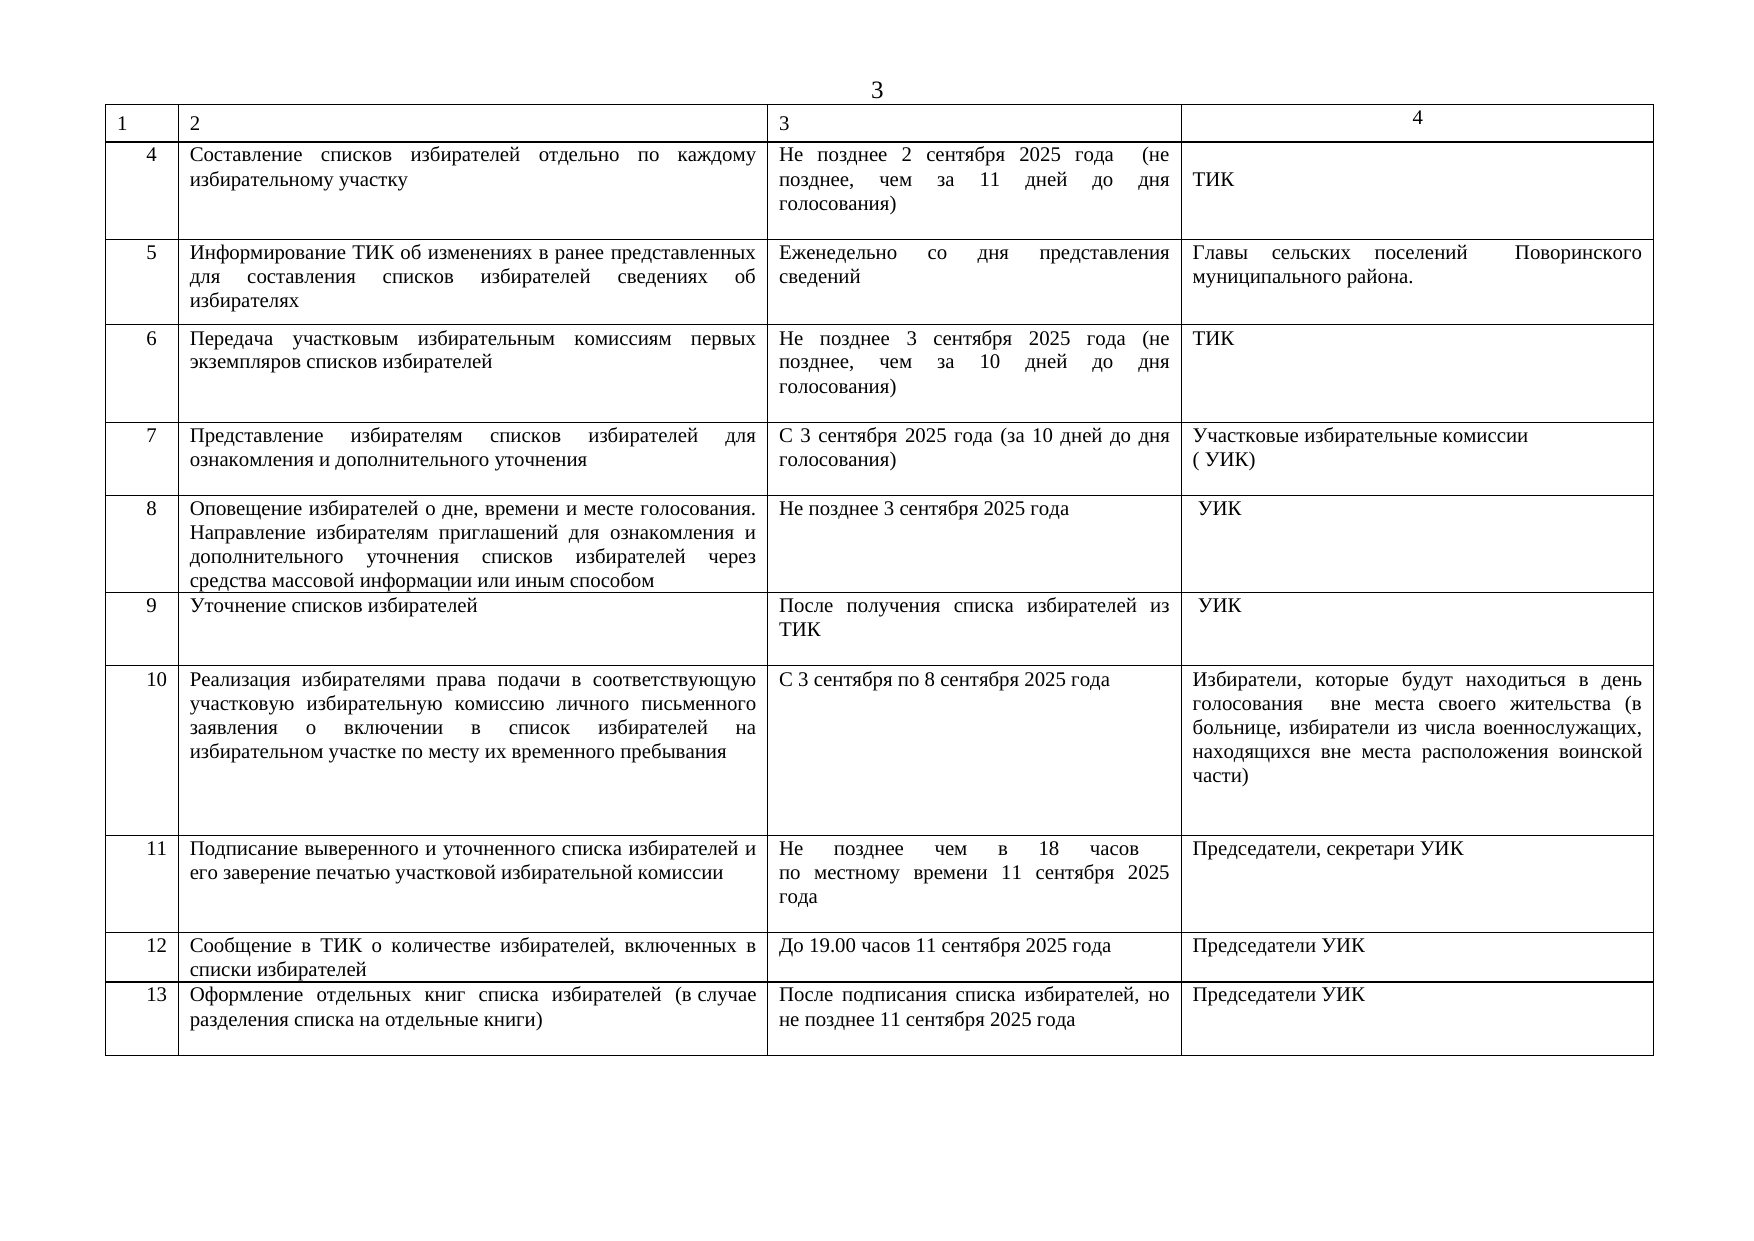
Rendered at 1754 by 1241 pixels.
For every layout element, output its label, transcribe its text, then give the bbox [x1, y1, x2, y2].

table_cell Избиратели, которые будут находиться в день голосования вне места своего жительства (в больнице, избиратели из числа военнослужащих, находящихся вне места расположения воинской части) [1182, 666, 1653, 835]
table_cell Не позднее 2 сентября 2025 года (не позднее, чем за 11 дней до дня голосования) [768, 143, 1181, 239]
table_header 1 [106, 105, 178, 141]
table_cell Не позднее 3 сентября 2025 года [768, 496, 1181, 592]
table_cell После получения списка избирателей из ТИК [768, 593, 1181, 665]
table_cell ТИК [1182, 143, 1653, 239]
table_cell С 3 сентября по 8 сентября 2025 года [768, 666, 1181, 835]
table_header 4 [1182, 105, 1653, 141]
table_cell Представление избирателям списков избирателей для ознакомления и дополнительного уточнения [179, 423, 767, 495]
table_cell УИК [1182, 593, 1653, 665]
table_cell Не позднее 3 сентября 2025 года (не позднее, чем за 10 дней до дня голосования) [768, 325, 1181, 422]
table_cell [106, 983, 178, 1054]
table_header 2 [179, 105, 767, 141]
table_cell Подписание выверенного и уточненного списка избирателей и его заверение печатью участковой избирательной комиссии [179, 836, 767, 932]
table_cell [106, 666, 178, 835]
table_cell [106, 240, 178, 324]
table_cell [106, 836, 178, 932]
table_cell Председатели УИК [1182, 933, 1653, 981]
table_cell Председатели, секретари УИК [1182, 836, 1653, 932]
table_cell Участковые избирательные комиссии ( УИК) [1182, 423, 1653, 495]
table_cell [106, 143, 178, 239]
table_cell [106, 423, 178, 495]
table_cell Оповещение избирателей о дне, времени и месте голосования. Направление избирателям приглашений для ознакомления и дополнительного уточнения списков избирателей через средства массовой информации или иным способом [179, 496, 767, 592]
table_cell До 19.00 часов 11 сентября 2025 года [768, 933, 1181, 981]
table_cell Передача участковым избирательным комиссиям первых экземпляров списков избирателей [179, 325, 767, 422]
table_header 3 [768, 105, 1181, 141]
table_cell Сообщение в ТИК о количестве избирателей, включенных в списки избирателей [179, 933, 767, 981]
table_cell [106, 496, 178, 592]
table_cell Оформление отдельных книг списка избирателей (в случае разделения списка на отдельные книги) [179, 983, 767, 1054]
table_cell Еженедельно со дня представления сведений [768, 240, 1181, 324]
table_cell УИК [1182, 496, 1653, 592]
table_cell [106, 933, 178, 981]
table_cell После подписания списка избирателей, но не позднее 11 сентября 2025 года [768, 983, 1181, 1054]
table_cell [106, 325, 178, 422]
table_cell Главы сельских поселений Поворинского муниципального района. [1182, 240, 1653, 324]
table_cell Информирование ТИК об изменениях в ранее представленных для составления списков избирателей сведениях об избирателях [179, 240, 767, 324]
table_cell Составление списков избирателей отдельно по каждому избирательному участку [179, 143, 767, 239]
table_cell Уточнение списков избирателей [179, 593, 767, 665]
table_cell ТИК [1182, 325, 1653, 422]
table_cell [106, 593, 178, 665]
table_cell Председатели УИК [1182, 983, 1653, 1054]
table_cell С 3 сентября 2025 года (за 10 дней до дня голосования) [768, 423, 1181, 495]
table_cell Не позднее чем в 18 часов по местному времени 11 сентября 2025 года [768, 836, 1181, 932]
table_cell Реализация избирателями права подачи в соответствующую участковую избирательную комиссию личного письменного заявления о включении в список избирателей на избирательном участке по месту их временного пребывания [179, 666, 767, 835]
